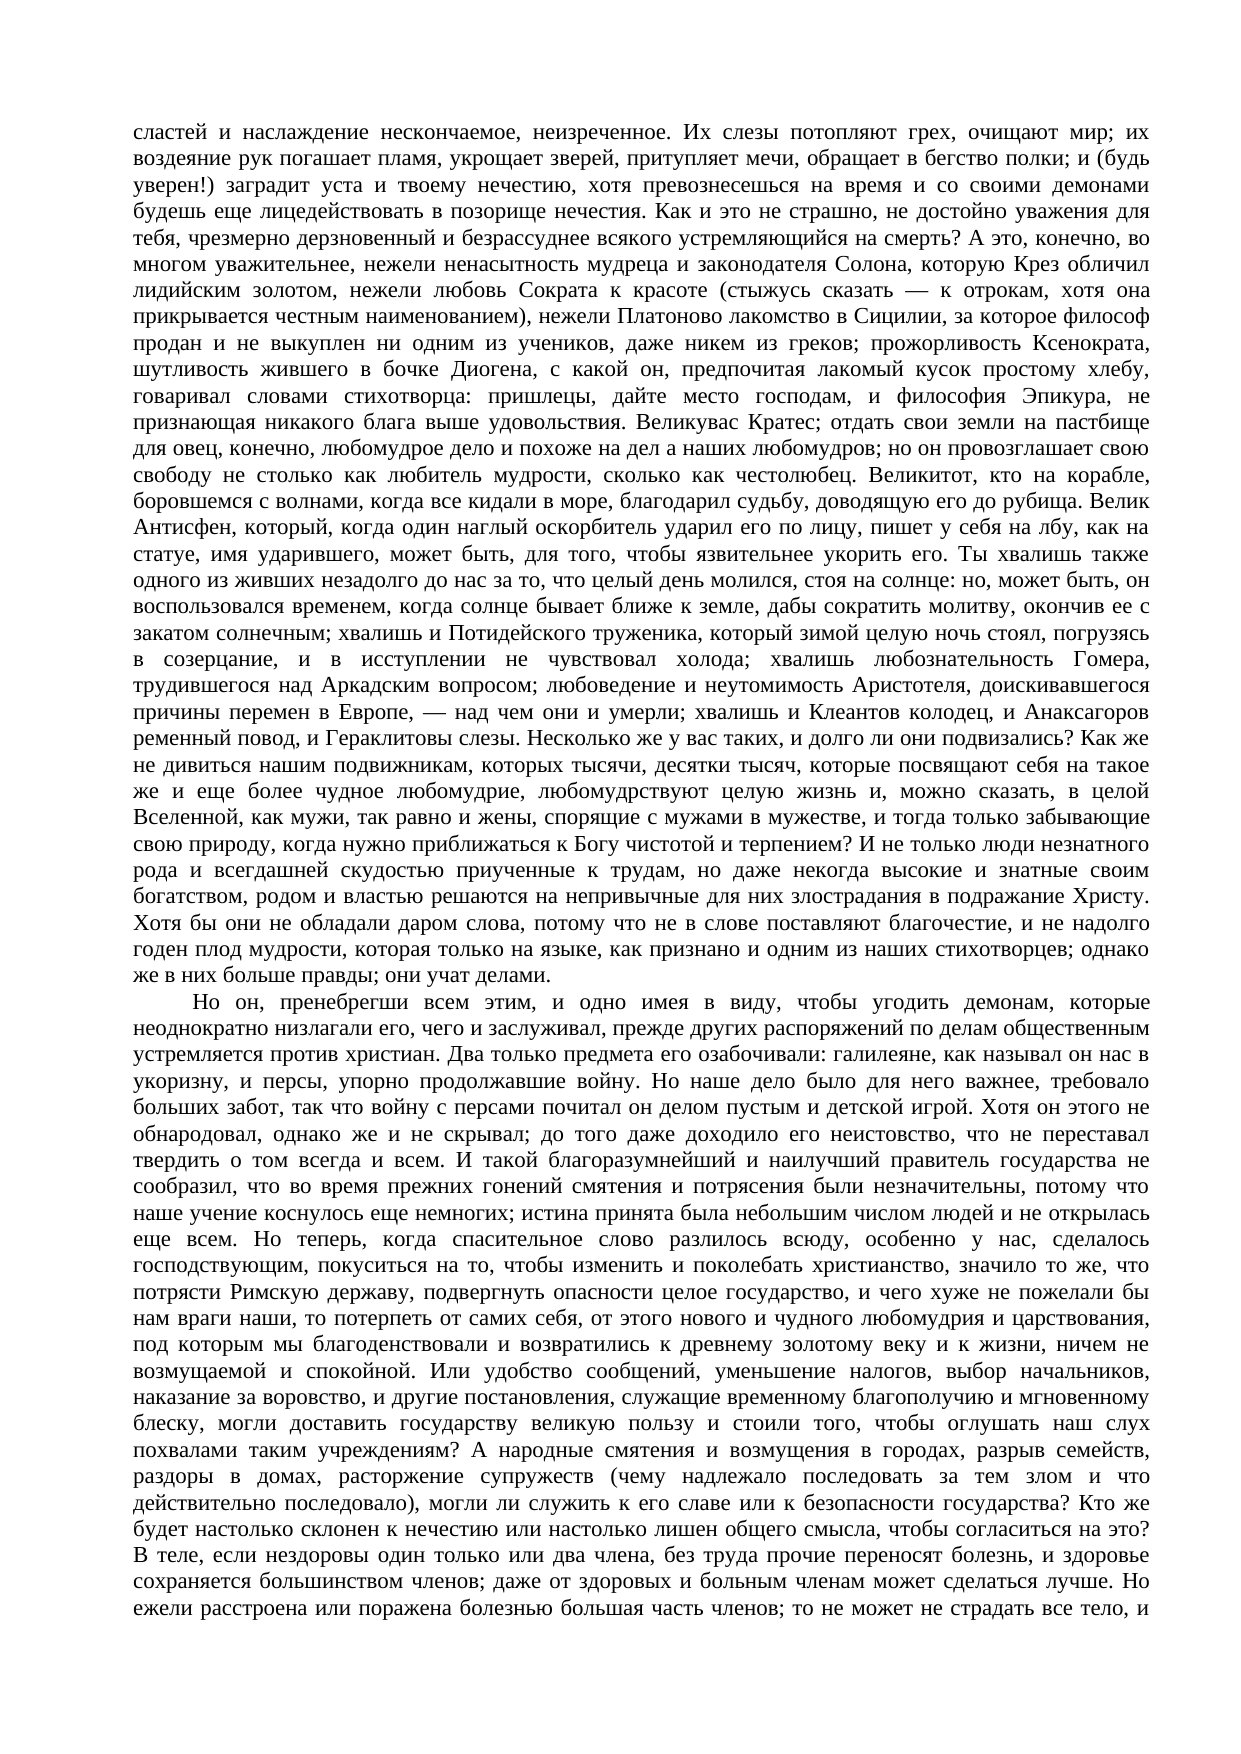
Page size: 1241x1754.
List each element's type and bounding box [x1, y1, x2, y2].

text [133, 988, 1152, 1620]
text [133, 118, 1152, 988]
